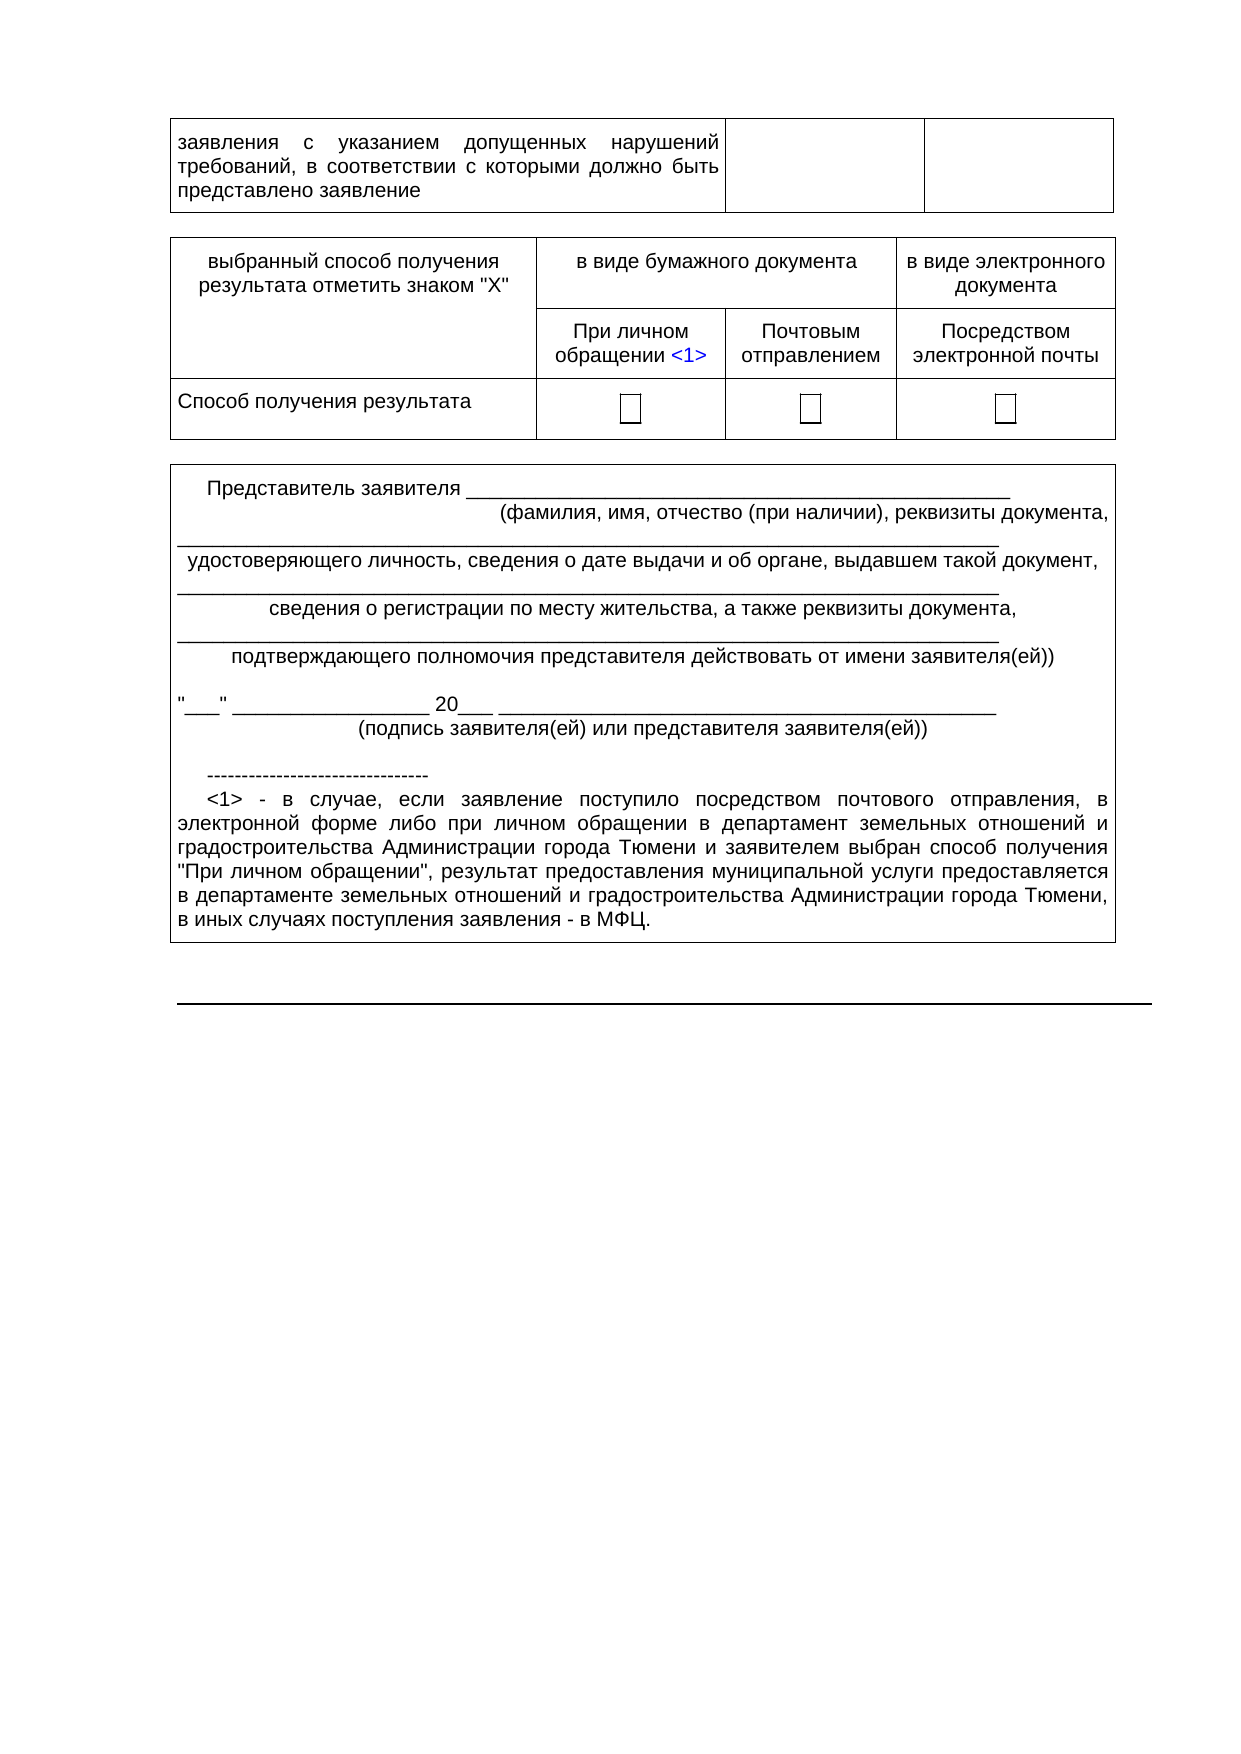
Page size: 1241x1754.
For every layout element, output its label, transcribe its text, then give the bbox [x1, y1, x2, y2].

table_header Представитель заявителя _______________________________________________ (фамилия, имя, отчество (при наличии), реквизиты документа, _______________________________________________________________________ удостоверяющего личность, сведения о дате выдачи и об органе, выдавшем такой документ, _______________________________________________________________________ сведения о регистрации по месту жительства, а также реквизиты документа, _______________________________________________________________________ подтверждающего полномочия представителя действовать от имени заявителя(ей)) "___" _________________ 20___ ___________________________________________ (подпись заявителя(ей) или представителя заявителя(ей)) -------------------------------- <1> - в случае, если заявление поступило посредством почтового отправления, в электронной форме либо при личном обращении в департамент земельных отношений и градостроительства Администрации города Тюмени и заявителем выбран способ получения "При личном обращении", результат предоставления муниципальной услуги предоставляется в департаменте земельных отношений и градостроительства Администрации города Тюмени, в иных случаях поступления заявления - в МФЦ. [171, 465, 1115, 942]
table_cell При личном обращении <1> [537, 309, 725, 378]
table_header в виде электронного документа [897, 238, 1115, 307]
table_header выбранный способ получения результата отметить знаком "X" [171, 238, 536, 378]
table_cell [925, 119, 1113, 212]
table_cell Способ получения результата [171, 379, 536, 439]
table_cell [897, 379, 1115, 439]
table_cell [726, 119, 924, 212]
table_cell [726, 379, 896, 439]
table_cell [537, 379, 725, 439]
table_header в виде бумажного документа [537, 238, 896, 307]
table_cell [171, 119, 725, 212]
table_cell Почтовым отправлением [726, 309, 896, 378]
table_cell Посредством электронной почты [897, 309, 1115, 378]
